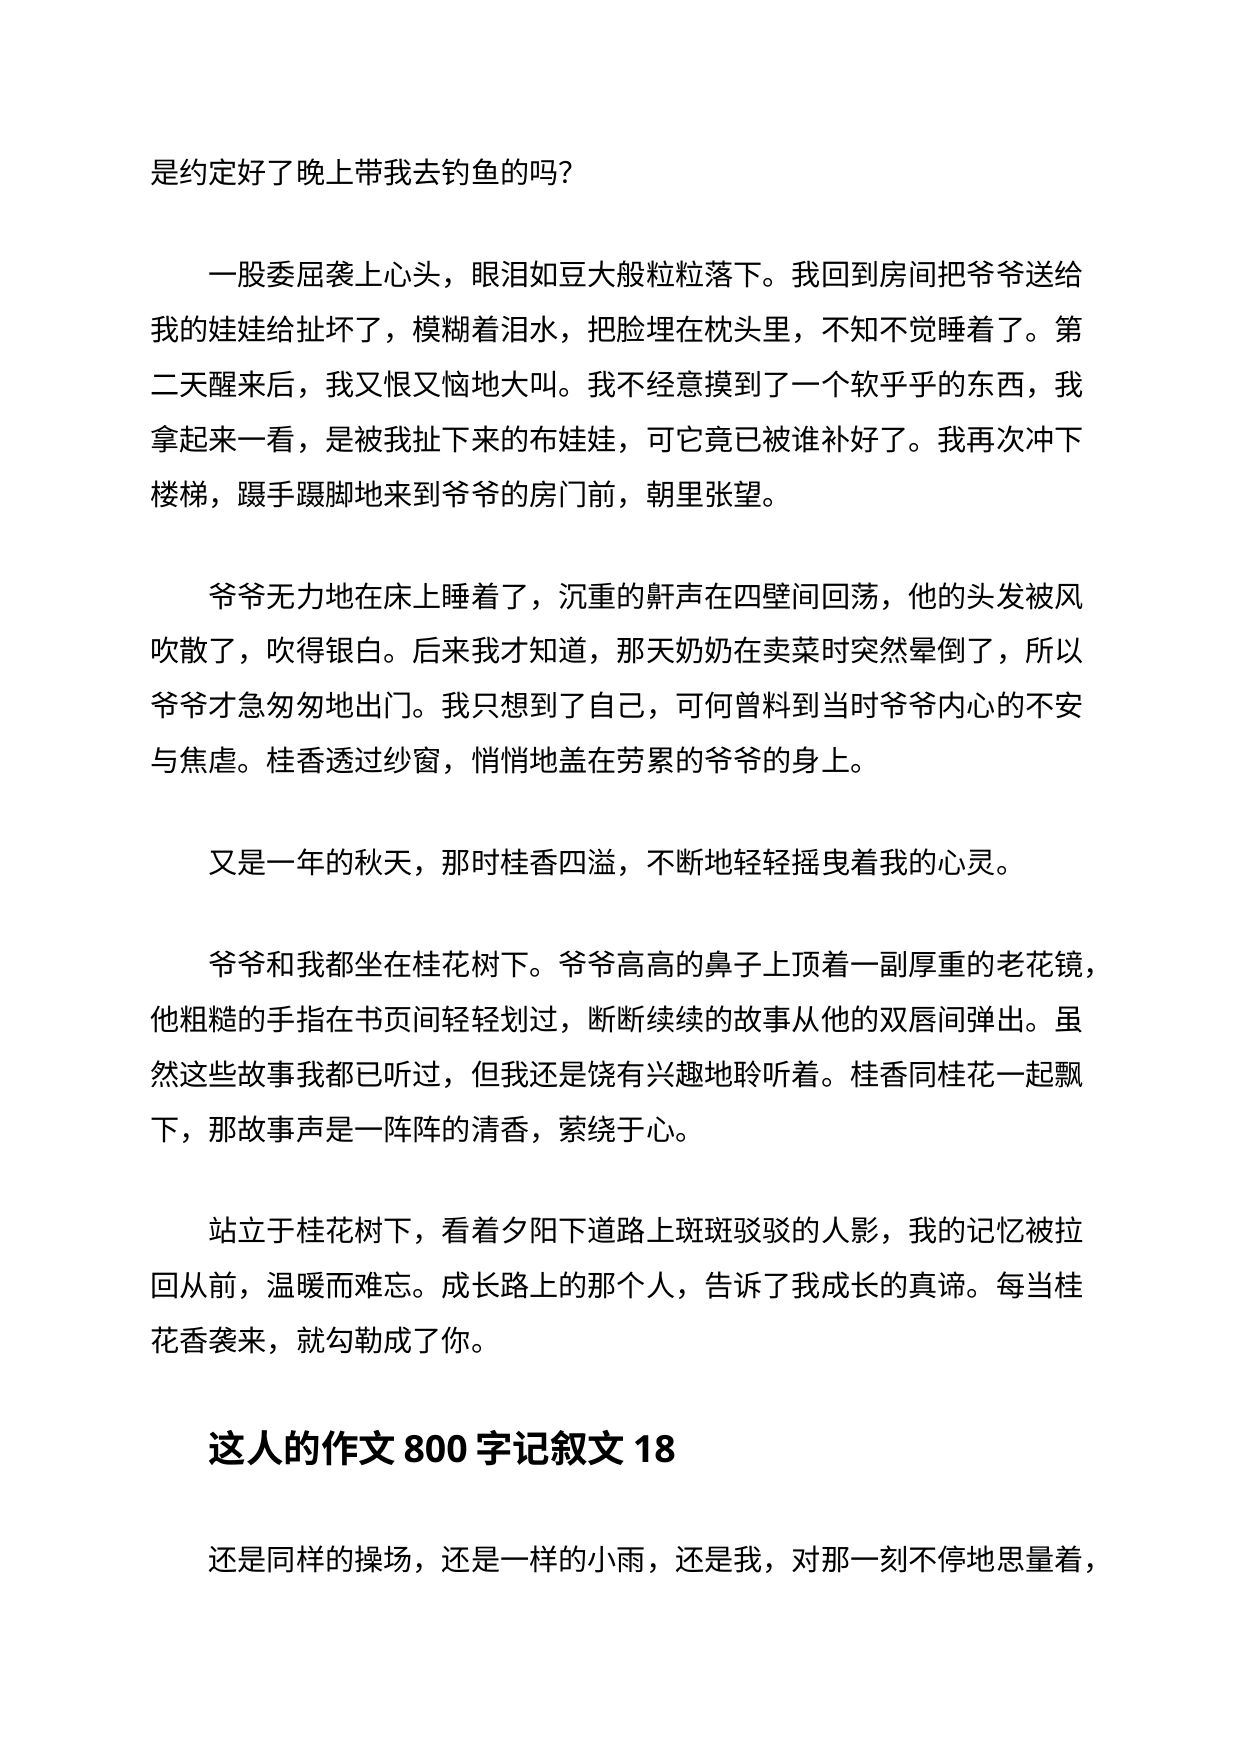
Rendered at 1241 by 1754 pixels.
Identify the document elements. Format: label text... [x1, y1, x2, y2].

text 一股委屈袭上心头，眼泪如豆大般粒粒落下。我回到房间把爷爷送给我的娃娃给扯坏了，模糊着泪水，把脸埋在枕头里，不知不觉睡着了。第二天醒来后，我又恨又恼地大叫。我不经意摸到了一个软乎乎的东西，我拿起来一看，是被我扯下来的布娃娃，可它竟已被谁补好了。我再次冲下楼梯，蹑手蹑脚地来到爷爷的房门前，朝里张望。 [150, 252, 1090, 514]
text 这人的作文800字记叙文18 [150, 1419, 1090, 1474]
text 爷爷和我都坐在桂花树下。爷爷高高的鼻子上顶着一副厚重的老花镜，他粗糙的手指在书页间轻轻划过，断断续续的故事从他的双唇间弹出。虽然这些故事我都已听过，但我还是饶有兴趣地聆听着。桂香同桂花一起飘下，那故事声是一阵阵的清香，萦绕于心。 [150, 941, 1090, 1148]
text 爷爷无力地在床上睡着了，沉重的鼾声在四壁间回荡，他的头发被风吹散了，吹得银白。后来我才知道，那天奶奶在卖菜时突然晕倒了，所以爷爷才急匆匆地出门。我只想到了自己，可何曾料到当时爷爷内心的不安与焦虐。桂香透过纱窗，悄悄地盖在劳累的爷爷的身上。 [150, 573, 1090, 780]
text 又是一年的秋天，那时桂香四溢，不断地轻轻摇曳着我的心灵。 [150, 839, 1090, 882]
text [150, 1537, 1090, 1579]
text 站立于桂花树下，看着夕阳下道路上斑斑驳驳的人影，我的记忆被拉回从前，温暖而难忘。成长路上的那个人，告诉了我成长的真谛。每当桂花香袭来，就勾勒成了你。 [150, 1208, 1090, 1360]
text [150, 150, 1090, 192]
